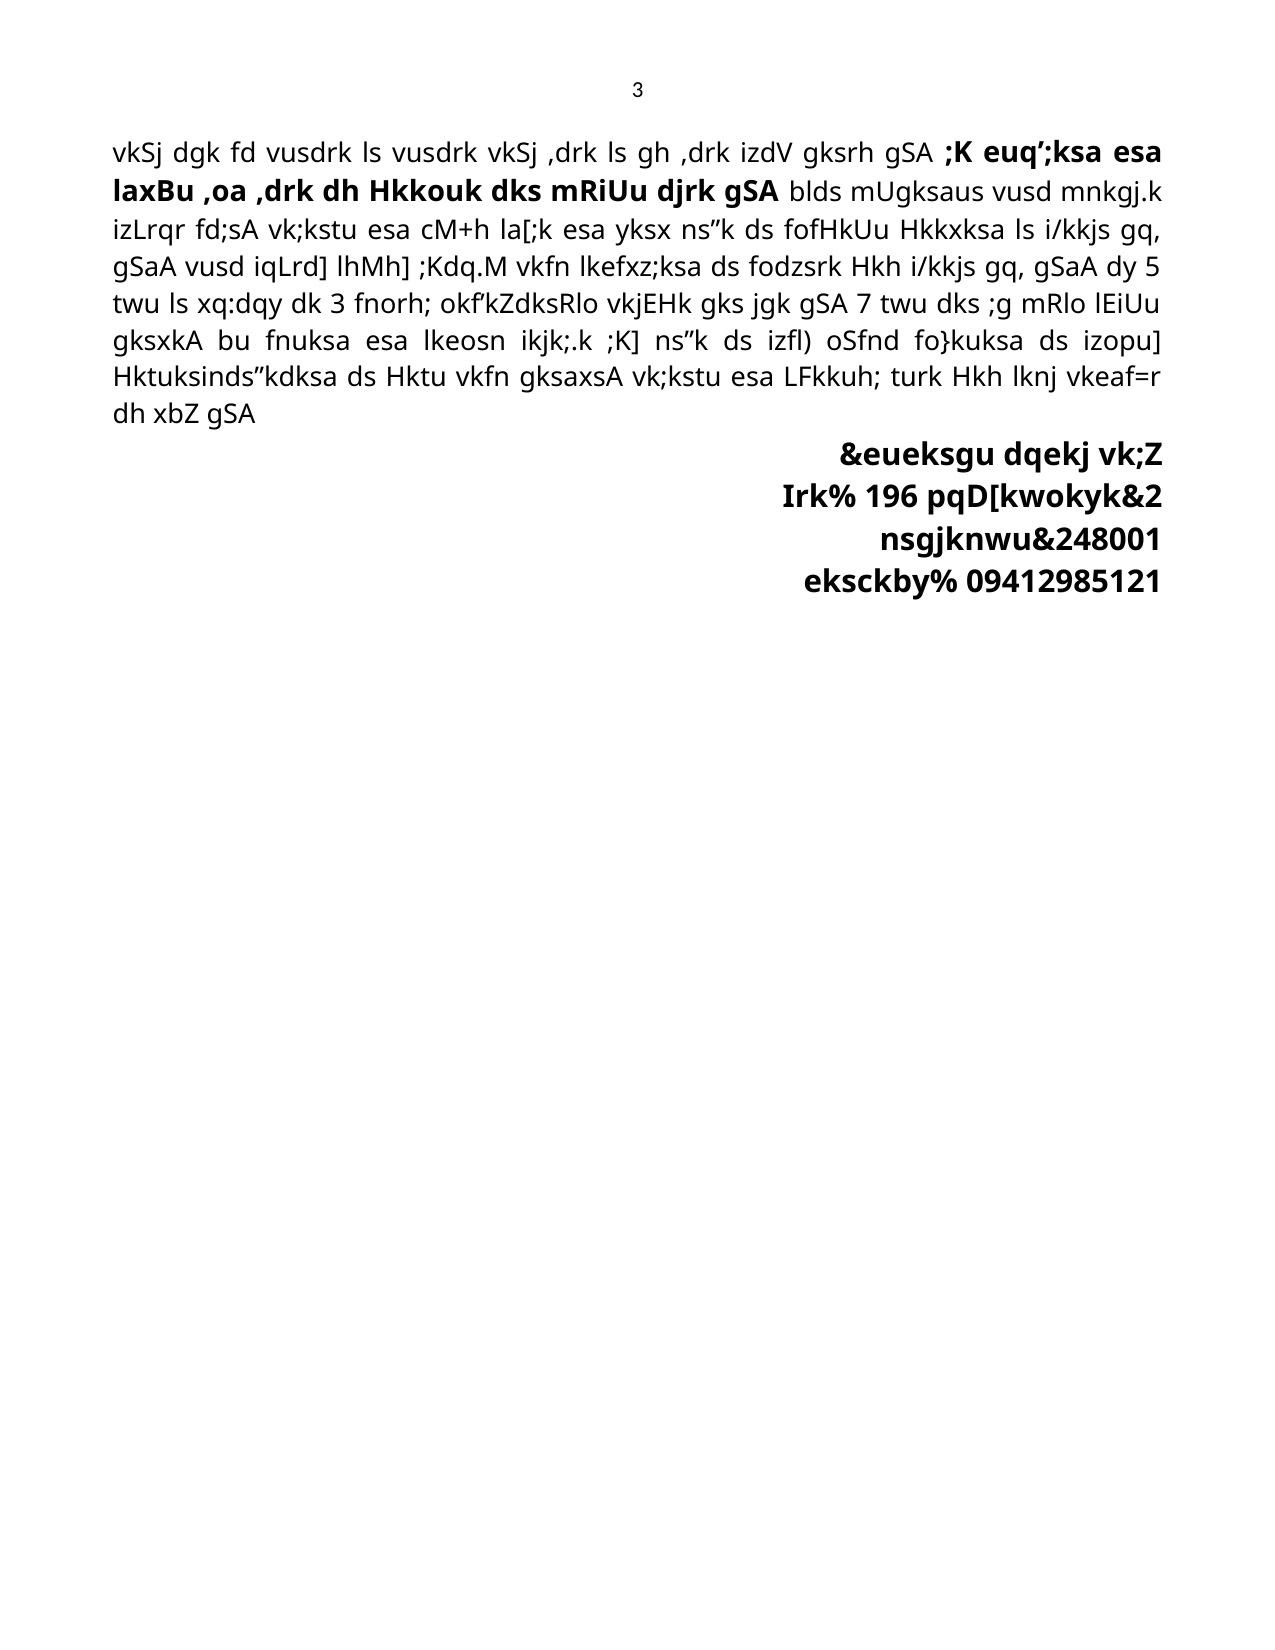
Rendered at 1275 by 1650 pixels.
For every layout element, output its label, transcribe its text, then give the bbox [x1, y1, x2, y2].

text Irk% 196 pqD[kwokyk&2 [112, 474, 1162, 517]
text &eueksgu dqekj vk;Z [112, 432, 1162, 474]
text nsgjknwu&248001 [112, 517, 1162, 559]
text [112, 131, 1162, 432]
text eksckby% 09412985121 [112, 559, 1162, 602]
